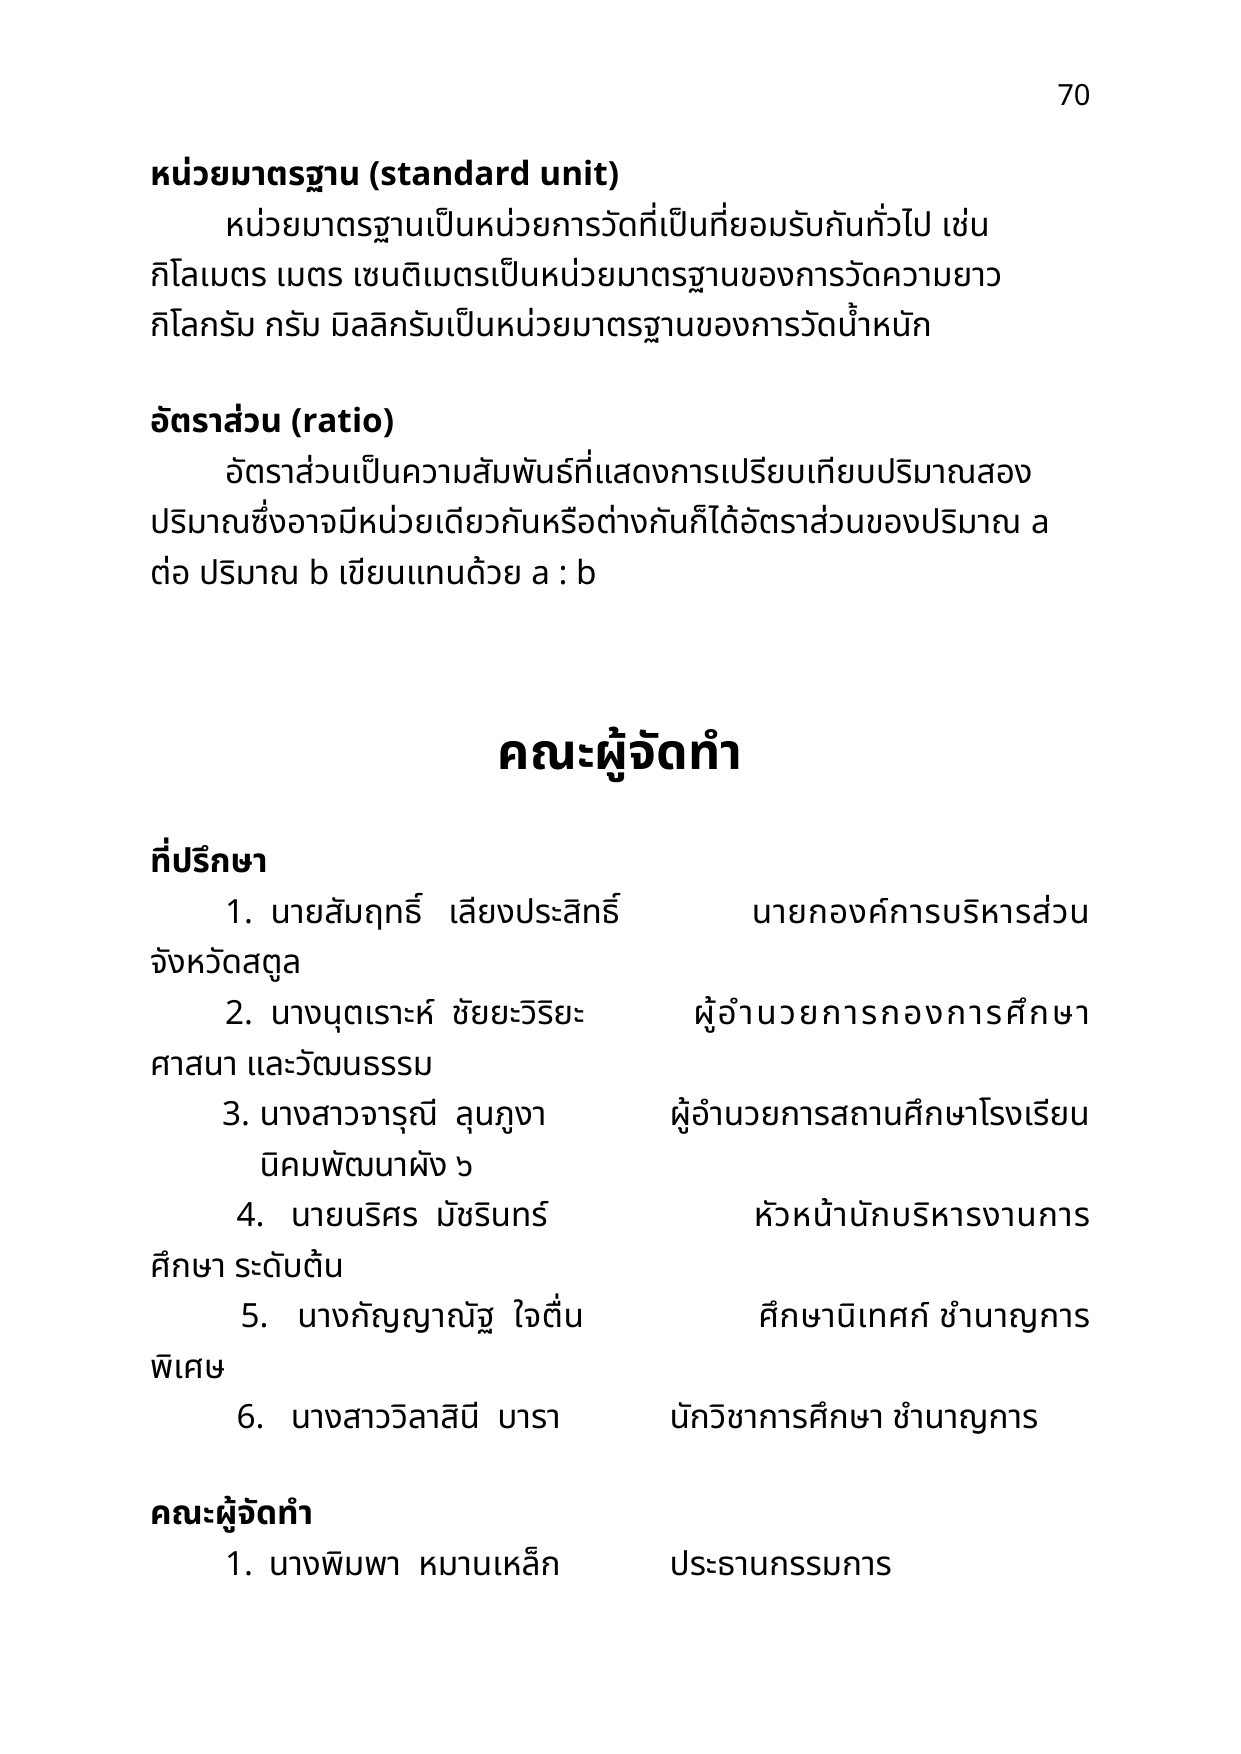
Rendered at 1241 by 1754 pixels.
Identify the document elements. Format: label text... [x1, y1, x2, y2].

text คณะผู้จัดทำ [150, 717, 1090, 792]
text ที่ปรึกษา [150, 837, 1090, 888]
list นางสาวจารุณี ลุนภูงา ผู้อำนวยการสถานศึกษาโรงเรียนนิคมพัฒนาผัง ๖ [222, 1090, 1110, 1191]
list นางพิมพา หมานเหล็ก ประธานกรรมการ [225, 1539, 1090, 1590]
text อัตราส่วนเป็นความสัมพันธ์ที่แสดงการเปรียบเทียบปริมาณสองปริมาณซึ่งอาจมีหน่วยเดียวกันหรือต่างกันก็ได้อัตราส่วนของปริมาณ a ต่อ ปริมาณ b เขียนแทนด้วย a : b [150, 448, 1090, 599]
text อัตราส่วน (ratio) [150, 397, 1090, 448]
text 5. นางกัญญาณัฐ ใจตื่น ศึกษานิเทศก์ ชำนาญการพิเศษ [150, 1292, 1090, 1393]
text หน่วยมาตรฐานเป็นหน่วยการวัดที่เป็นที่ยอมรับกันทั่วไป เช่น กิโลเมตร เมตร เซนติเมตรเป็นหน่วยมาตรฐานของการวัดความยาว กิโลกรัม กรัม มิลลิกรัมเป็นหน่วยมาตรฐานของการวัดน้ำหนัก [150, 201, 1090, 352]
text หน่วยมาตรฐาน (standard unit) [150, 150, 1090, 201]
text 6. นางสาววิลาสินี บารา นักวิชาการศึกษา ชำนาญการ [150, 1393, 1090, 1444]
text คณะผู้จัดทำ [150, 1489, 1090, 1539]
text 2. นางนุตเราะห์ ชัยยะวิริยะ ผู้อำนวยการกองการศึกษา ศาสนา และวัฒนธรรม [150, 989, 1090, 1090]
text 1. นายสัมฤทธิ์ เลียงประสิทธิ์ นายกองค์การบริหารส่วนจังหวัดสตูล [150, 888, 1090, 989]
text 4. นายนริศร มัชรินทร์ หัวหน้านักบริหารงานการศึกษา ระดับต้น [150, 1191, 1090, 1292]
